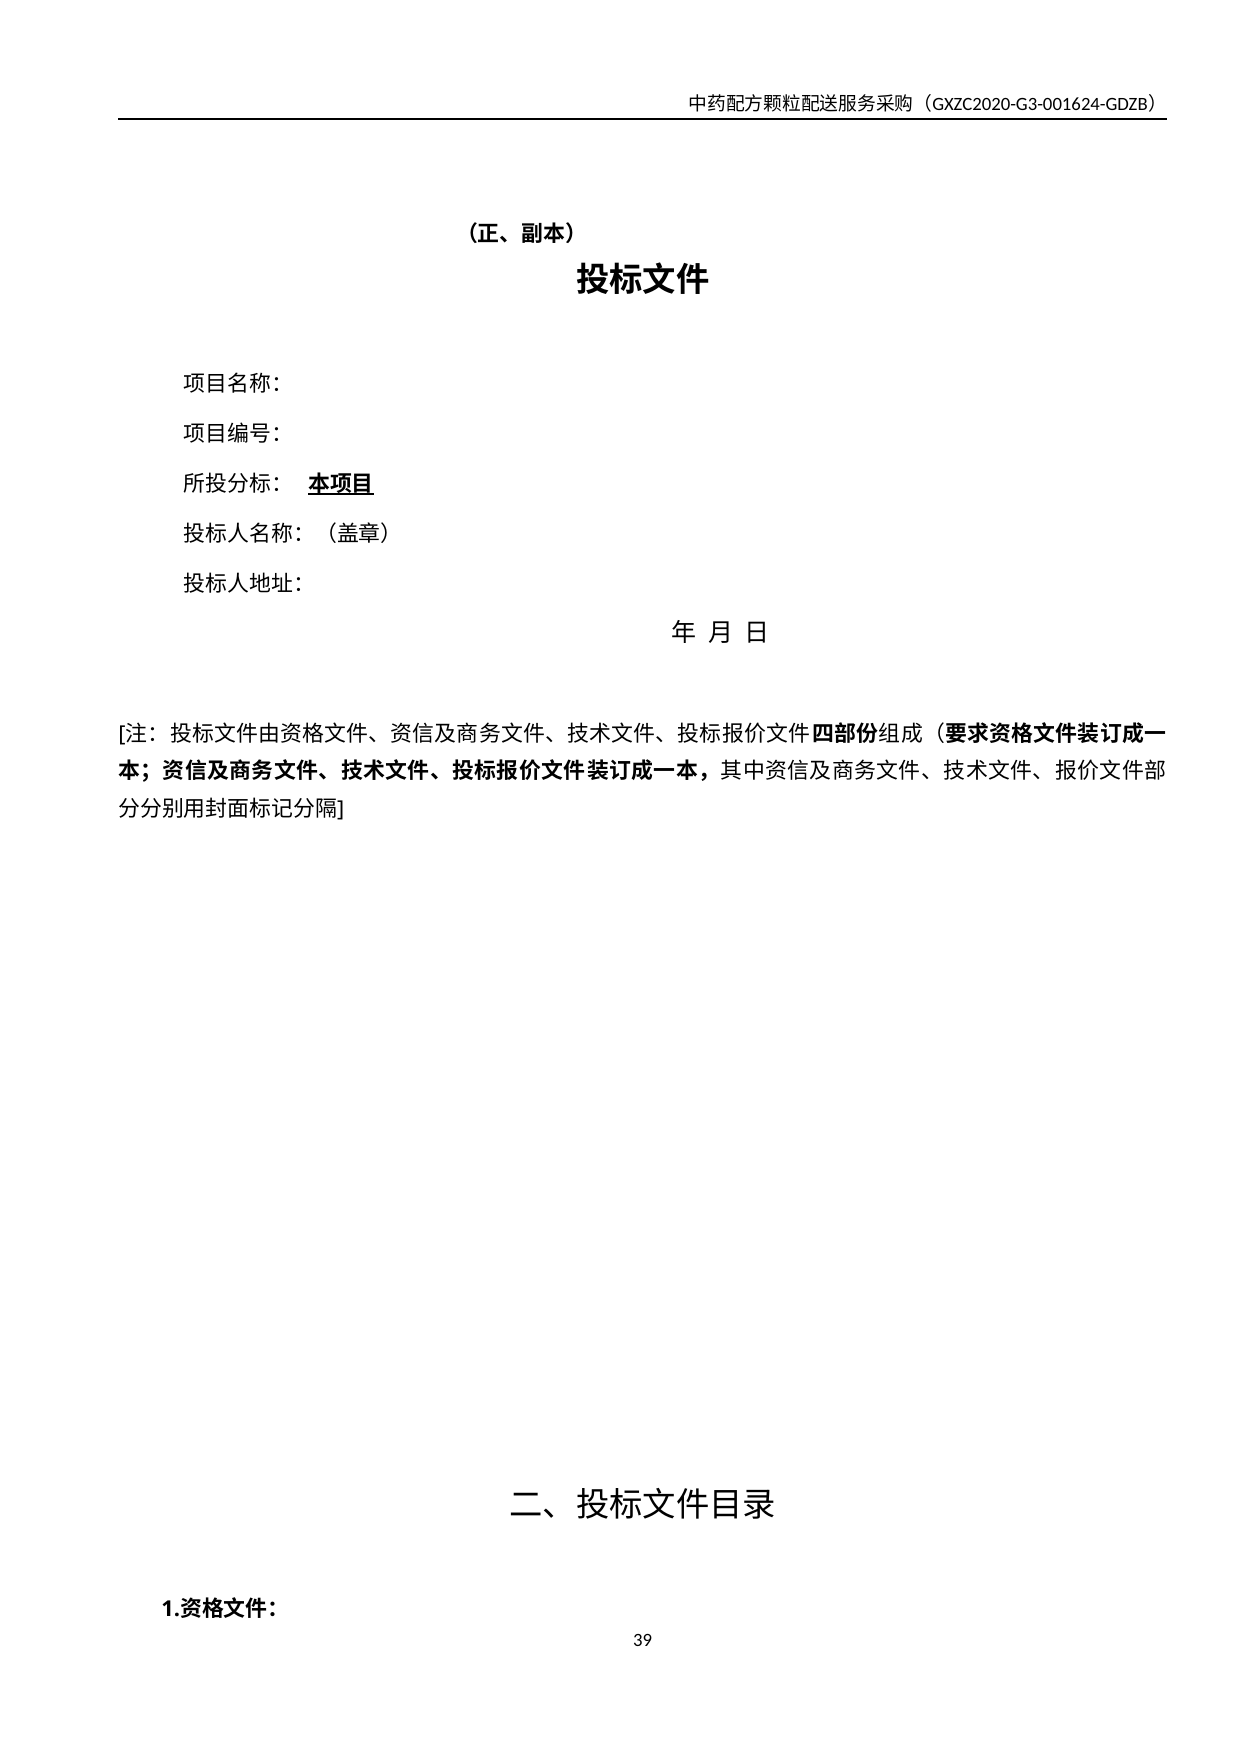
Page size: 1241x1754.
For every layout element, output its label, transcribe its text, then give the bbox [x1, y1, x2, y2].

text [注：投标文件由资格文件、资信及商务文件、技术文件、投标报价文件四部份组成（要求资格文件装订成一本；资信及商务文件、技术文件、投标报价文件装订成一本，其中资信及商务文件、技术文件、报价文件部分分别用封面标记分隔] [118, 711, 1167, 824]
text 投标文件 [118, 261, 1167, 299]
text 1.资格文件： [118, 1586, 1167, 1624]
text 项目编号： [118, 411, 1167, 449]
text （正、副本） [118, 211, 1167, 249]
text 投标人地址： [118, 561, 1167, 599]
text 二、投标文件目录 [118, 1486, 1167, 1524]
text 年 月 日 [118, 611, 1167, 649]
text 投标人名称：（盖章） [118, 511, 1167, 549]
text 所投分标： 本项目 [118, 461, 1167, 499]
text 项目名称： [118, 361, 1167, 399]
